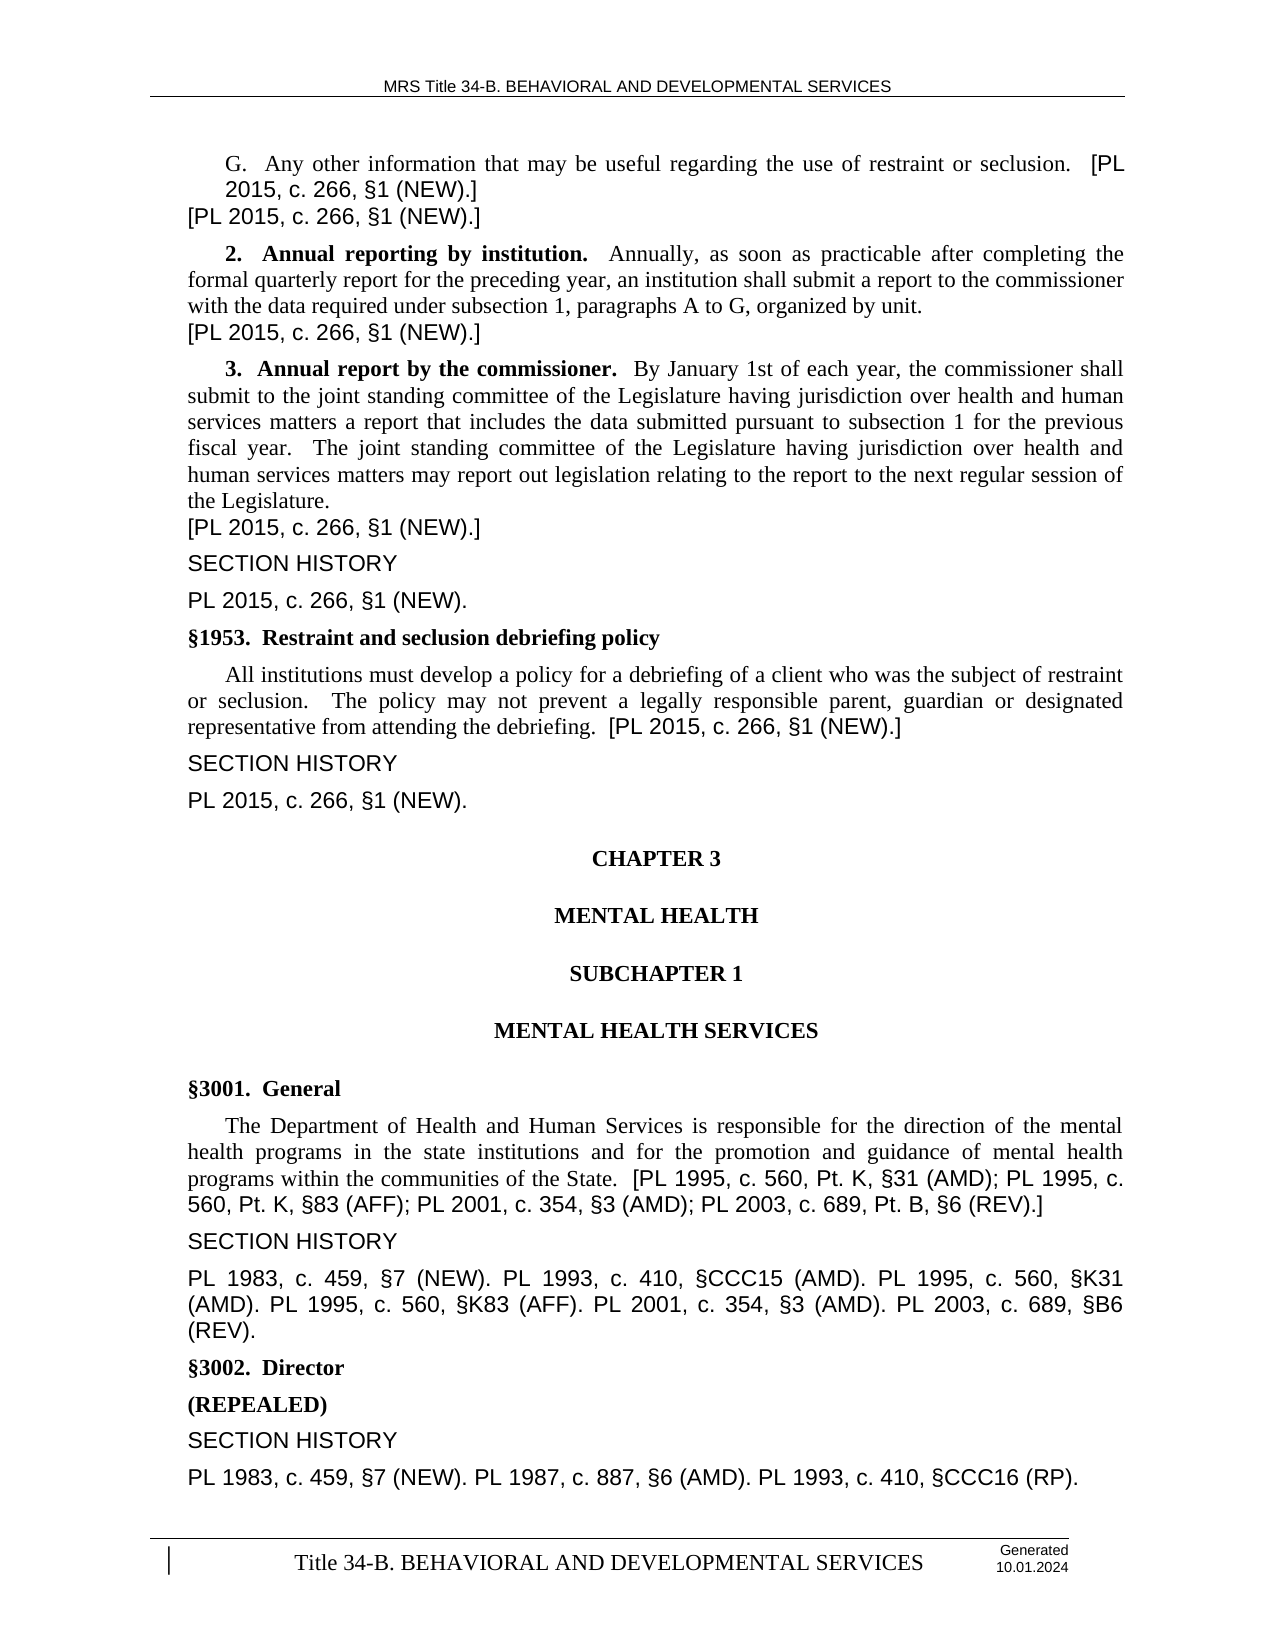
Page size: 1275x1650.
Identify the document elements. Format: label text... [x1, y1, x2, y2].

text PL 1983, c. 459, §7 (NEW). PL 1987, c. 887, §6 (AMD). PL 1993, c. 410, §CCC16 (RP). [187, 1464, 1125, 1491]
text SECTION HISTORY [187, 1228, 1125, 1254]
text CHAPTER 3 [187, 844, 1125, 871]
text §1953. Restraint and seclusion debriefing policy [187, 624, 1125, 650]
text SECTION HISTORY [187, 1427, 1125, 1454]
text [PL 2015, c. 266, §1 (NEW).] [187, 319, 1125, 345]
text (REPEALED) [187, 1391, 1125, 1417]
text MENTAL HEALTH SERVICES [187, 1017, 1125, 1044]
text SUBCHAPTER 1 [187, 960, 1125, 986]
text The Department of Health and Human Services is responsible for the direction of the mental health programs in the state institutions and for the promotion and guidance of mental health programs within the communities of the State. [PL 1995, c. 560, Pt. K, §31 (AMD); PL 1995, c. 560, Pt. K, §83 (AFF); PL 2001, c. 354, §3 (AMD); PL 2003, c. 689, Pt. B, §6 (REV).] [187, 1112, 1125, 1217]
text MENTAL HEALTH [187, 902, 1125, 928]
text SECTION HISTORY [187, 550, 1125, 577]
text 3. Annual report by the commissioner. By January 1st of each year, the commissioner shall submit to the joint standing committee of the Legislature having jurisdiction over health and human services matters a report that includes the data submitted pursuant to subsection 1 for the previous fiscal year. The joint standing committee of the Legislature having jurisdiction over health and human services matters may report out legislation relating to the report to the next regular session of the Legislature. [187, 355, 1125, 513]
text PL 1983, c. 459, §7 (NEW). PL 1993, c. 410, §CCC15 (AMD). PL 1995, c. 560, §K31 (AMD). PL 1995, c. 560, §K83 (AFF). PL 2001, c. 354, §3 (AMD). PL 2003, c. 689, §B6 (REV). [187, 1264, 1125, 1343]
text 2. Annual reporting by institution. Annually, as soon as practicable after completing the formal quarterly report for the preceding year, an institution shall submit a report to the commissioner with the data required under subsection 1, paragraphs A to G, organized by unit. [187, 239, 1125, 319]
text PL 2015, c. 266, §1 (NEW). [187, 787, 1125, 813]
text §3002. Director [187, 1354, 1125, 1380]
text All institutions must develop a policy for a debriefing of a client who was the subject of restraint or seclusion. The policy may not prevent a legally responsible parent, guardian or designated representative from attending the debriefing. [PL 2015, c. 266, §1 (NEW).] [187, 661, 1125, 740]
text G. Any other information that may be useful regarding the use of restraint or seclusion. [PL 2015, c. 266, §1 (NEW).] [225, 150, 1125, 203]
text [PL 2015, c. 266, §1 (NEW).] [187, 203, 1125, 229]
text SECTION HISTORY [187, 750, 1125, 777]
text [PL 2015, c. 266, §1 (NEW).] [187, 513, 1125, 540]
text §3001. General [187, 1075, 1125, 1101]
text PL 2015, c. 266, §1 (NEW). [187, 587, 1125, 613]
